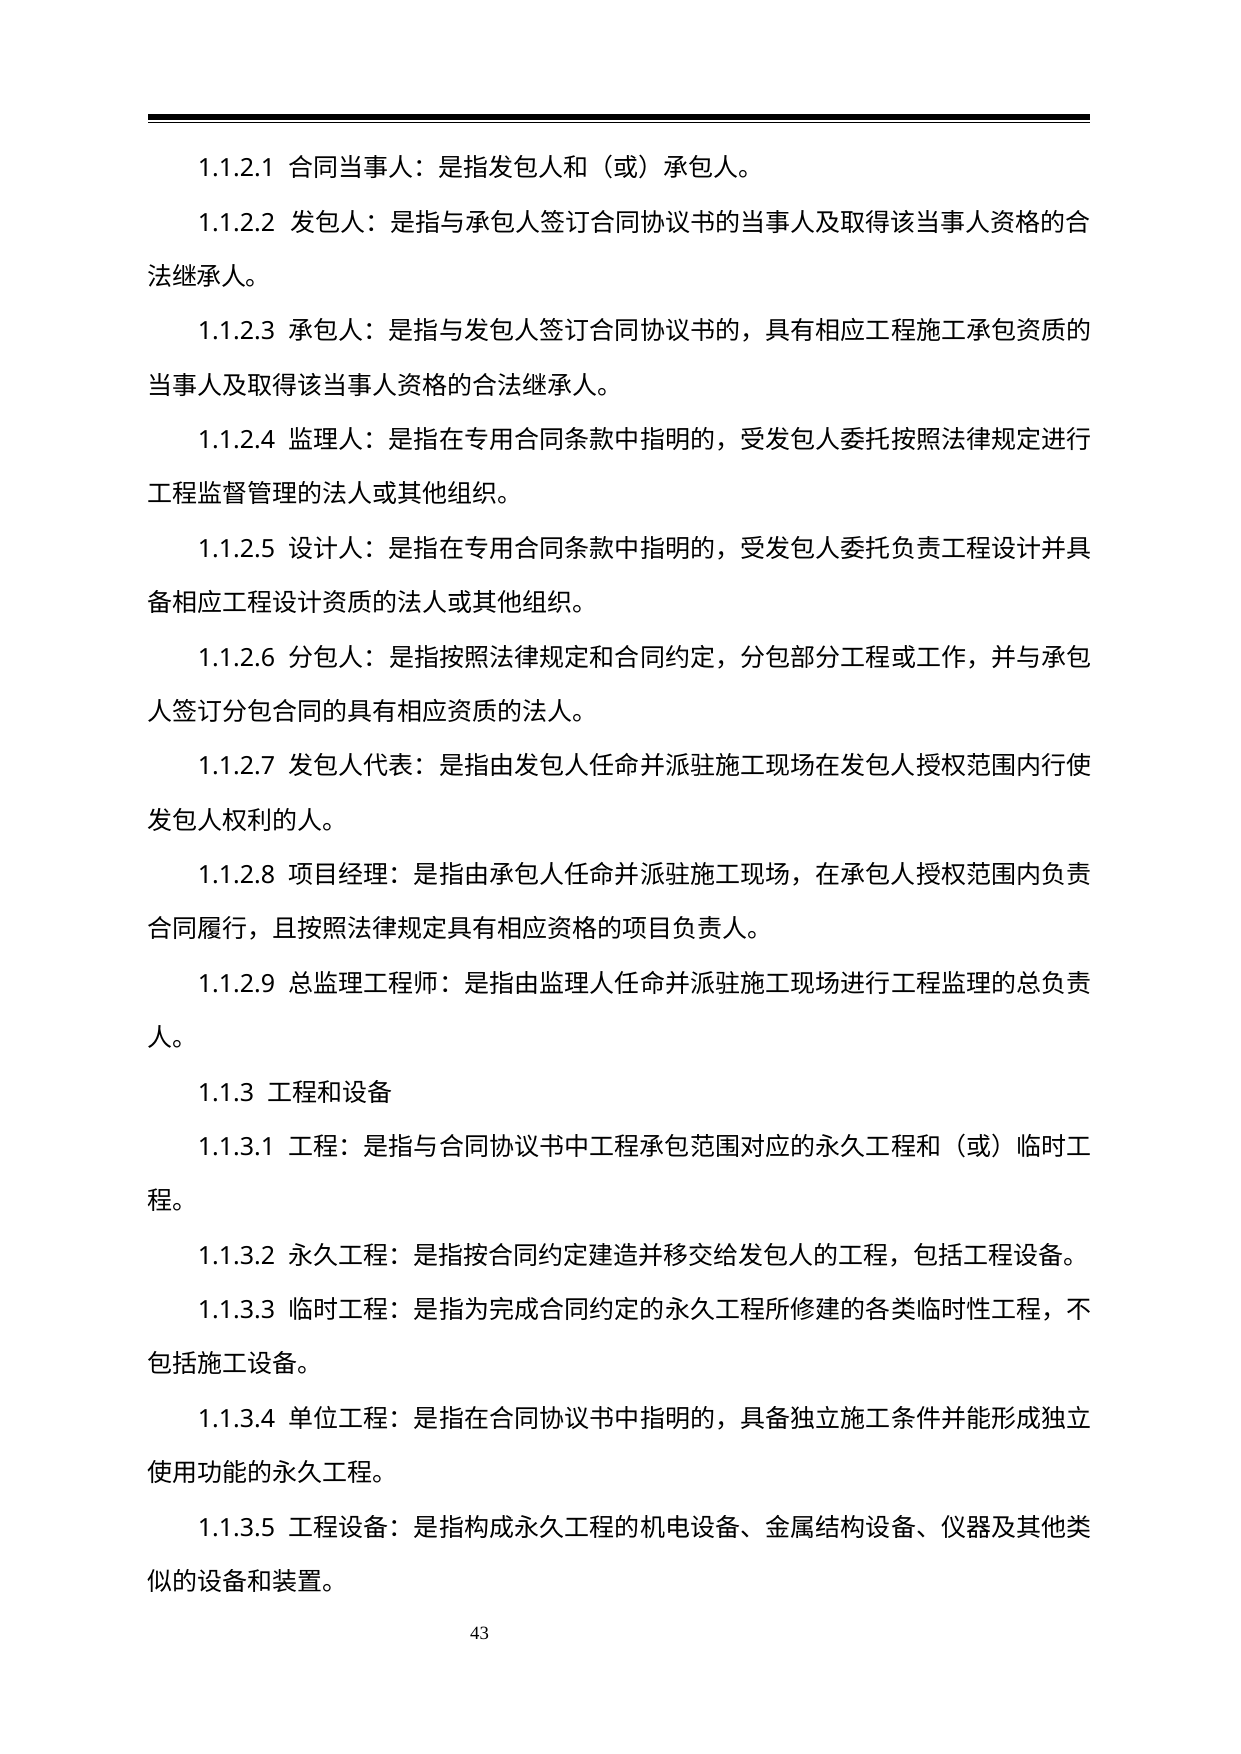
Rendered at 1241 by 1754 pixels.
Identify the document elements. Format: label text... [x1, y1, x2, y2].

text 1.1.3.1 工程：是指与合同协议书中工程承包范围对应的永久工程和（或）临时工程。 [148, 1126, 1092, 1217]
text 1.1.2.1 合同当事人：是指发包人和（或）承包人。 [148, 148, 1092, 184]
text 1.1.3.4 单位工程：是指在合同协议书中指明的，具备独立施工条件并能形成独立使用功能的永久工程。 [148, 1398, 1092, 1489]
text 1.1.2.2 发包人：是指与承包人签订合同协议书的当事人及取得该当事人资格的合法继承人。 [148, 202, 1092, 293]
text 1.1.2.9 总监理工程师：是指由监理人任命并派驻施工现场进行工程监理的总负责人。 [148, 963, 1092, 1054]
text 1.1.2.6 分包人：是指按照法律规定和合同约定，分包部分工程或工作，并与承包人签订分包合同的具有相应资质的法人。 [148, 637, 1092, 728]
text 1.1.3.2 永久工程：是指按合同约定建造并移交给发包人的工程，包括工程设备。 [148, 1235, 1092, 1271]
text 1.1.2.4 监理人：是指在专用合同条款中指明的，受发包人委托按照法律规定进行工程监督管理的法人或其他组织。 [148, 419, 1092, 510]
text 1.1.2.7 发包人代表：是指由发包人任命并派驻施工现场在发包人授权范围内行使发包人权利的人。 [148, 746, 1092, 836]
text 1.1.3.5 工程设备：是指构成永久工程的机电设备、金属结构设备、仪器及其他类似的设备和装置。 [148, 1507, 1092, 1598]
text 1.1.2.5 设计人：是指在专用合同条款中指明的，受发包人委托负责工程设计并具备相应工程设计资质的法人或其他组织。 [148, 528, 1092, 619]
text 1.1.2.8 项目经理：是指由承包人任命并派驻施工现场，在承包人授权范围内负责合同履行，且按照法律规定具有相应资格的项目负责人。 [148, 854, 1092, 945]
text 1.1.3.3 临时工程：是指为完成合同约定的永久工程所修建的各类临时性工程，不包括施工设备。 [148, 1289, 1092, 1380]
text 1.1.3 工程和设备 [148, 1072, 1092, 1108]
text 1.1.2.3 承包人：是指与发包人签订合同协议书的，具有相应工程施工承包资质的当事人及取得该当事人资格的合法继承人。 [148, 311, 1092, 401]
